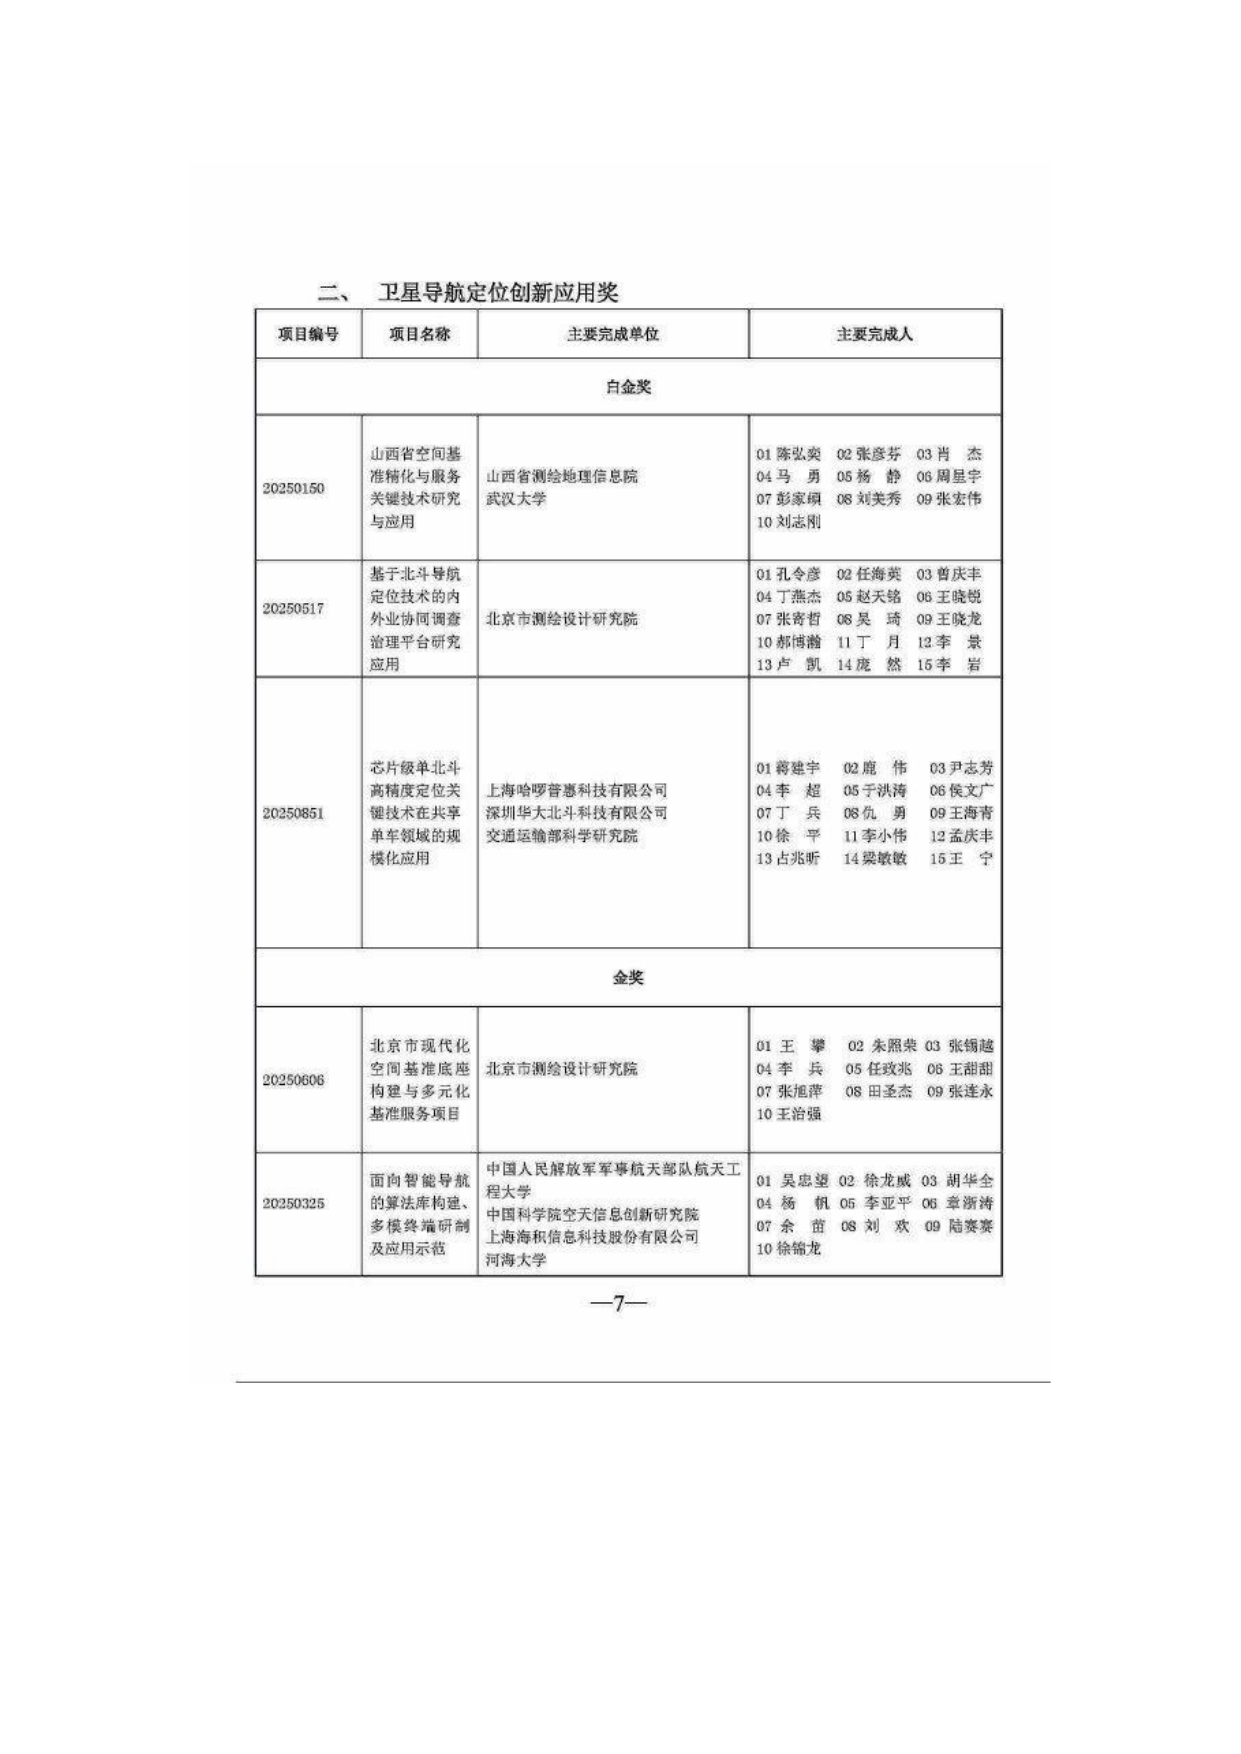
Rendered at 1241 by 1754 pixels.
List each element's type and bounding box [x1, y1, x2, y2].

picture [187, 162, 1051, 1383]
